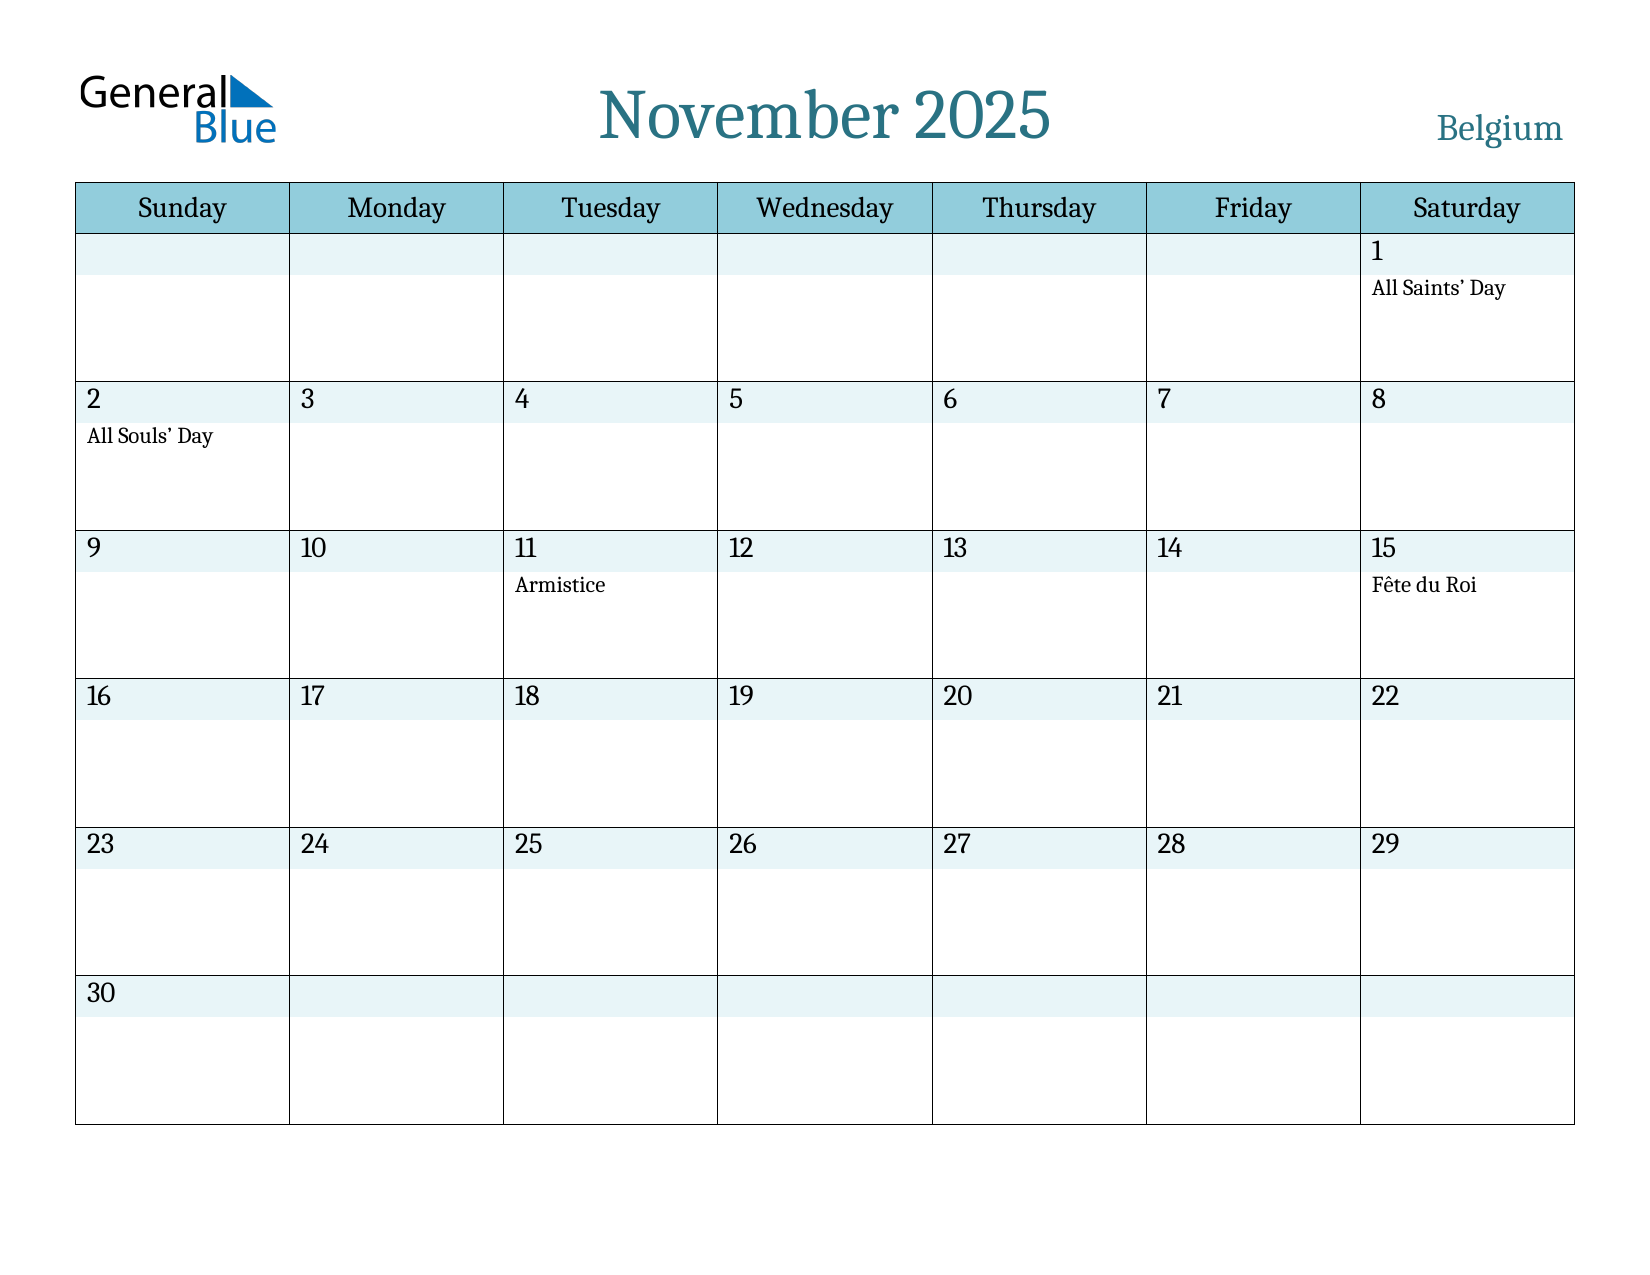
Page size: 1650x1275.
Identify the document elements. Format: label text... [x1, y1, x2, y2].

table_cell [1147, 572, 1360, 678]
table_cell [504, 720, 717, 827]
table_cell [290, 423, 503, 530]
table_cell All Souls’ Day [76, 423, 289, 530]
table_cell [290, 869, 503, 975]
table_cell 14 [1147, 531, 1360, 572]
table_cell 28 [1147, 828, 1360, 869]
table_cell [290, 572, 503, 678]
table_cell [504, 976, 717, 1017]
table_cell [1361, 423, 1574, 530]
table_cell [1147, 869, 1360, 975]
table_cell 22 [1361, 679, 1574, 720]
table_cell [718, 234, 932, 275]
table_header November 2025 [504, 75, 1146, 182]
table_cell 19 [718, 679, 932, 720]
table_cell 16 [76, 679, 289, 720]
table_cell Armistice [504, 572, 717, 678]
table_cell [718, 572, 932, 678]
table_cell [504, 869, 717, 975]
table_cell 30 [76, 976, 289, 1017]
table_cell [718, 869, 932, 975]
table_cell 4 [504, 382, 717, 423]
table_cell [76, 1017, 289, 1123]
table_cell [933, 572, 1146, 678]
table_cell [933, 423, 1146, 530]
table_cell [290, 720, 503, 827]
table_cell [1361, 869, 1574, 975]
table_cell Monday [290, 183, 503, 233]
table_cell [1147, 720, 1360, 827]
table_cell 18 [504, 679, 717, 720]
table_cell [1147, 234, 1360, 275]
table_cell 29 [1361, 828, 1574, 869]
table_cell 9 [76, 531, 289, 572]
table_cell [76, 234, 289, 275]
table_cell 10 [290, 531, 503, 572]
table_cell [504, 1017, 717, 1123]
table_cell Friday [1147, 183, 1360, 233]
table_cell [933, 275, 1146, 381]
table_cell Fête du Roi [1361, 572, 1574, 678]
table_cell [504, 423, 717, 530]
table_cell All Saints’ Day [1361, 275, 1574, 381]
table_cell 17 [290, 679, 503, 720]
table_cell [718, 275, 932, 381]
table_cell Sunday [76, 183, 289, 233]
table_header Belgium [1146, 75, 1574, 182]
table_cell 11 [504, 531, 717, 572]
table_cell 13 [933, 531, 1146, 572]
table_cell 25 [504, 828, 717, 869]
table_cell 5 [718, 382, 932, 423]
table_cell [504, 275, 717, 381]
table_cell [290, 234, 503, 275]
table_cell Tuesday [504, 183, 717, 233]
table_cell [290, 1017, 503, 1123]
table_cell [718, 720, 932, 827]
table_cell 23 [76, 828, 289, 869]
table_cell Wednesday [718, 183, 932, 233]
table_cell 2 [76, 382, 289, 423]
table_cell [1147, 1017, 1360, 1123]
table_cell 26 [718, 828, 932, 869]
table_cell 7 [1147, 382, 1360, 423]
table_cell [1147, 423, 1360, 530]
table_cell [1361, 976, 1574, 1017]
picture [80, 75, 276, 143]
table_cell [718, 1017, 932, 1123]
table_cell 3 [290, 382, 503, 423]
table_cell 20 [933, 679, 1146, 720]
table_cell [718, 976, 932, 1017]
table_cell 1 [1361, 234, 1574, 275]
table_cell 15 [1361, 531, 1574, 572]
table_cell [1361, 720, 1574, 827]
table_cell 8 [1361, 382, 1574, 423]
table_cell 24 [290, 828, 503, 869]
table_cell [933, 234, 1146, 275]
table_cell [718, 423, 932, 530]
table_cell Thursday [933, 183, 1146, 233]
table_cell [504, 234, 717, 275]
table_cell [76, 275, 289, 381]
table_cell [933, 1017, 1146, 1123]
table_cell Saturday [1361, 183, 1574, 233]
table_header [76, 75, 503, 182]
table_cell 27 [933, 828, 1146, 869]
table_cell [1361, 1017, 1574, 1123]
table_cell [933, 869, 1146, 975]
table_cell [76, 720, 289, 827]
table_cell [76, 572, 289, 678]
table_cell 21 [1147, 679, 1360, 720]
table_cell [76, 869, 289, 975]
table_cell [1147, 275, 1360, 381]
table_cell [290, 275, 503, 381]
table_cell [933, 976, 1146, 1017]
table_cell [933, 720, 1146, 827]
table_cell 6 [933, 382, 1146, 423]
table_cell [1147, 976, 1360, 1017]
table_cell [290, 976, 503, 1017]
table_cell 12 [718, 531, 932, 572]
